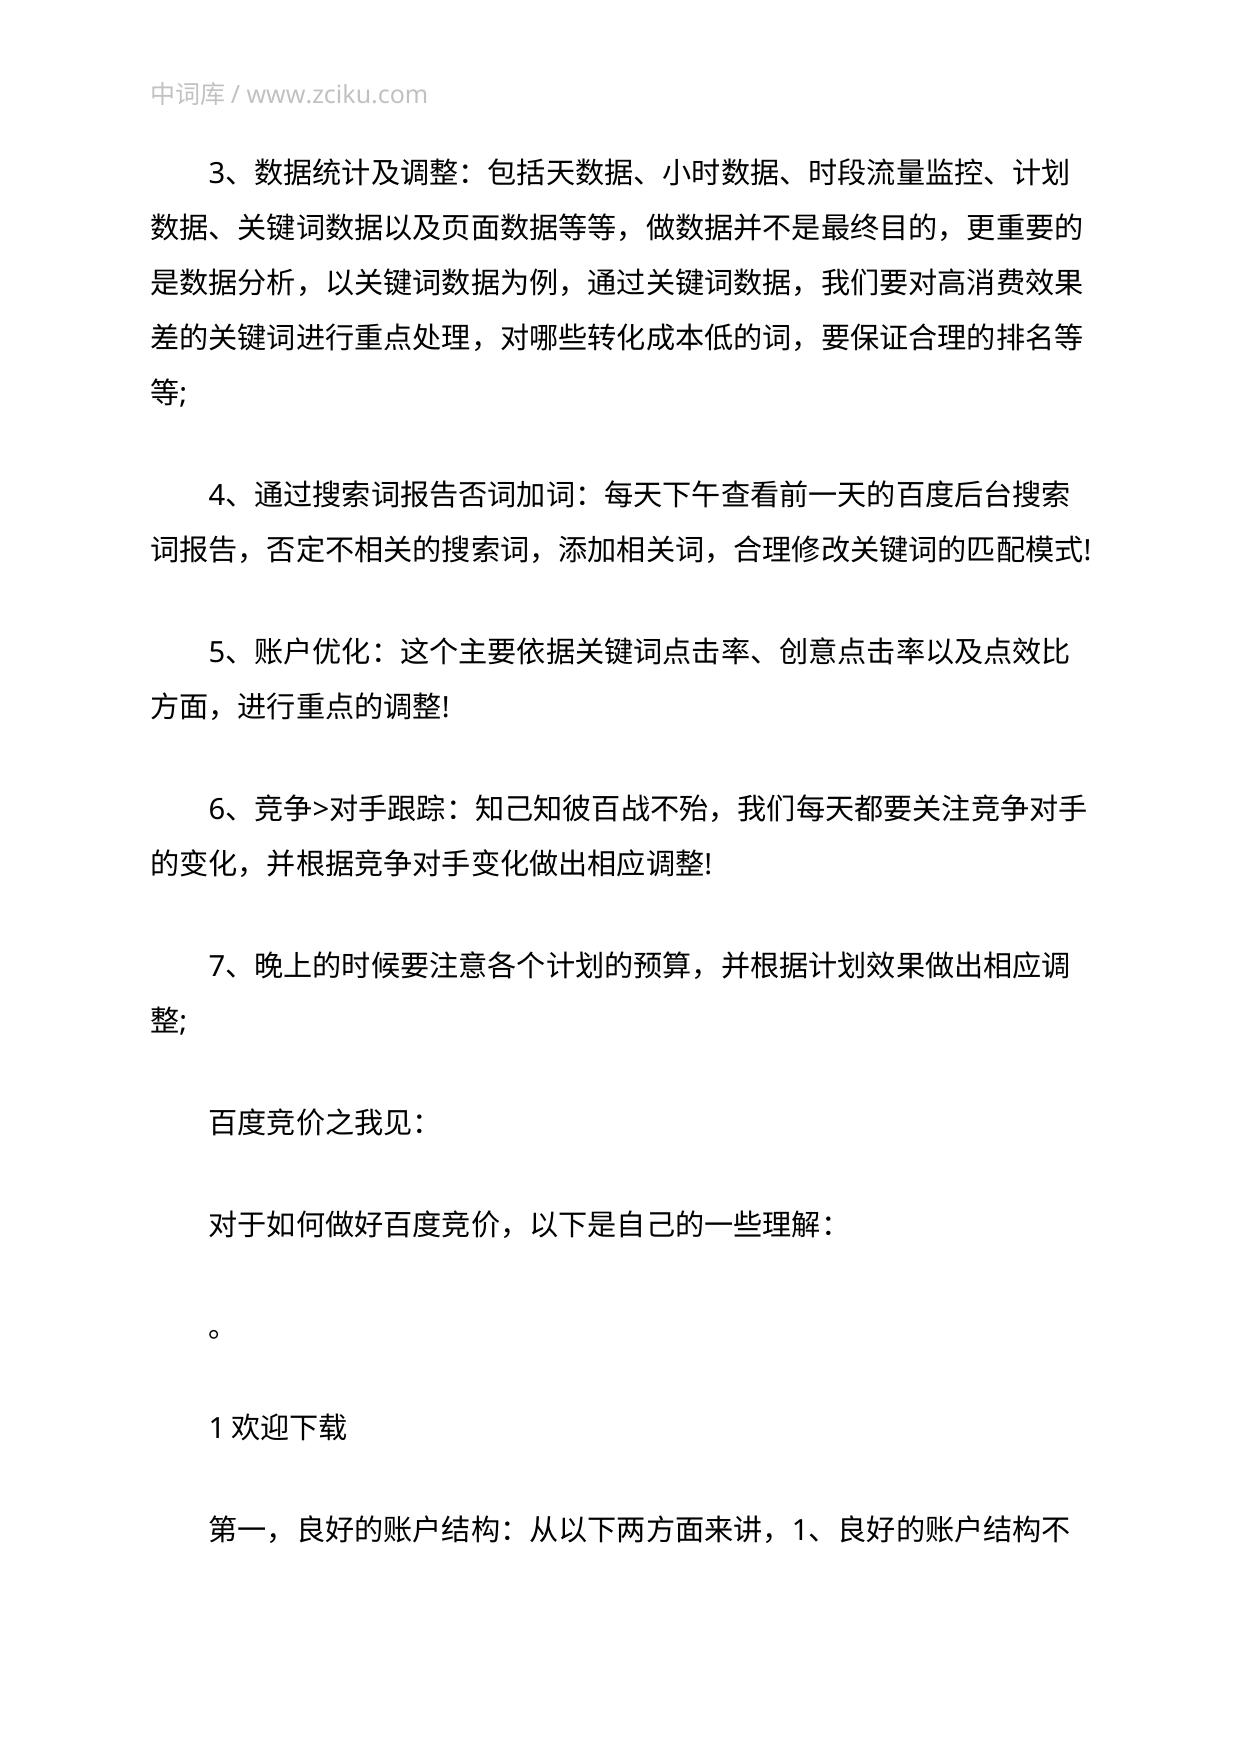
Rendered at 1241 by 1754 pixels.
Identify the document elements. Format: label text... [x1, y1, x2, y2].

text 4、通过搜索词报告否词加词：每天下午查看前一天的百度后台搜索词报告，否定不相关的搜索词，添加相关词，合理修改关键词的匹配模式! [150, 472, 1090, 569]
text 1欢迎下载 [150, 1405, 1090, 1447]
text 对于如何做好百度竞价，以下是自己的一些理解： [150, 1201, 1090, 1244]
text 。 [150, 1303, 1090, 1345]
text 7、晚上的时候要注意各个计划的预算，并根据计划效果做出相应调整; [150, 943, 1090, 1040]
text 5、账户优化：这个主要依据关键词点击率、创意点击率以及点效比方面，进行重点的调整! [150, 629, 1090, 726]
text 3、数据统计及调整：包括天数据、小时数据、时段流量监控、计划数据、关键词数据以及页面数据等等，做数据并不是最终目的，更重要的是数据分析，以关键词数据为例，通过关键词数据，我们要对高消费效果差的关键词进行重点处理，对哪些转化成本低的词，要保证合理的排名等等; [150, 150, 1090, 412]
text 百度竞价之我见： [150, 1099, 1090, 1142]
text 6、竞争>对手跟踪：知己知彼百战不殆，我们每天都要关注竞争对手的变化，并根据竞争对手变化做出相应调整! [150, 786, 1090, 883]
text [150, 1507, 1090, 1549]
